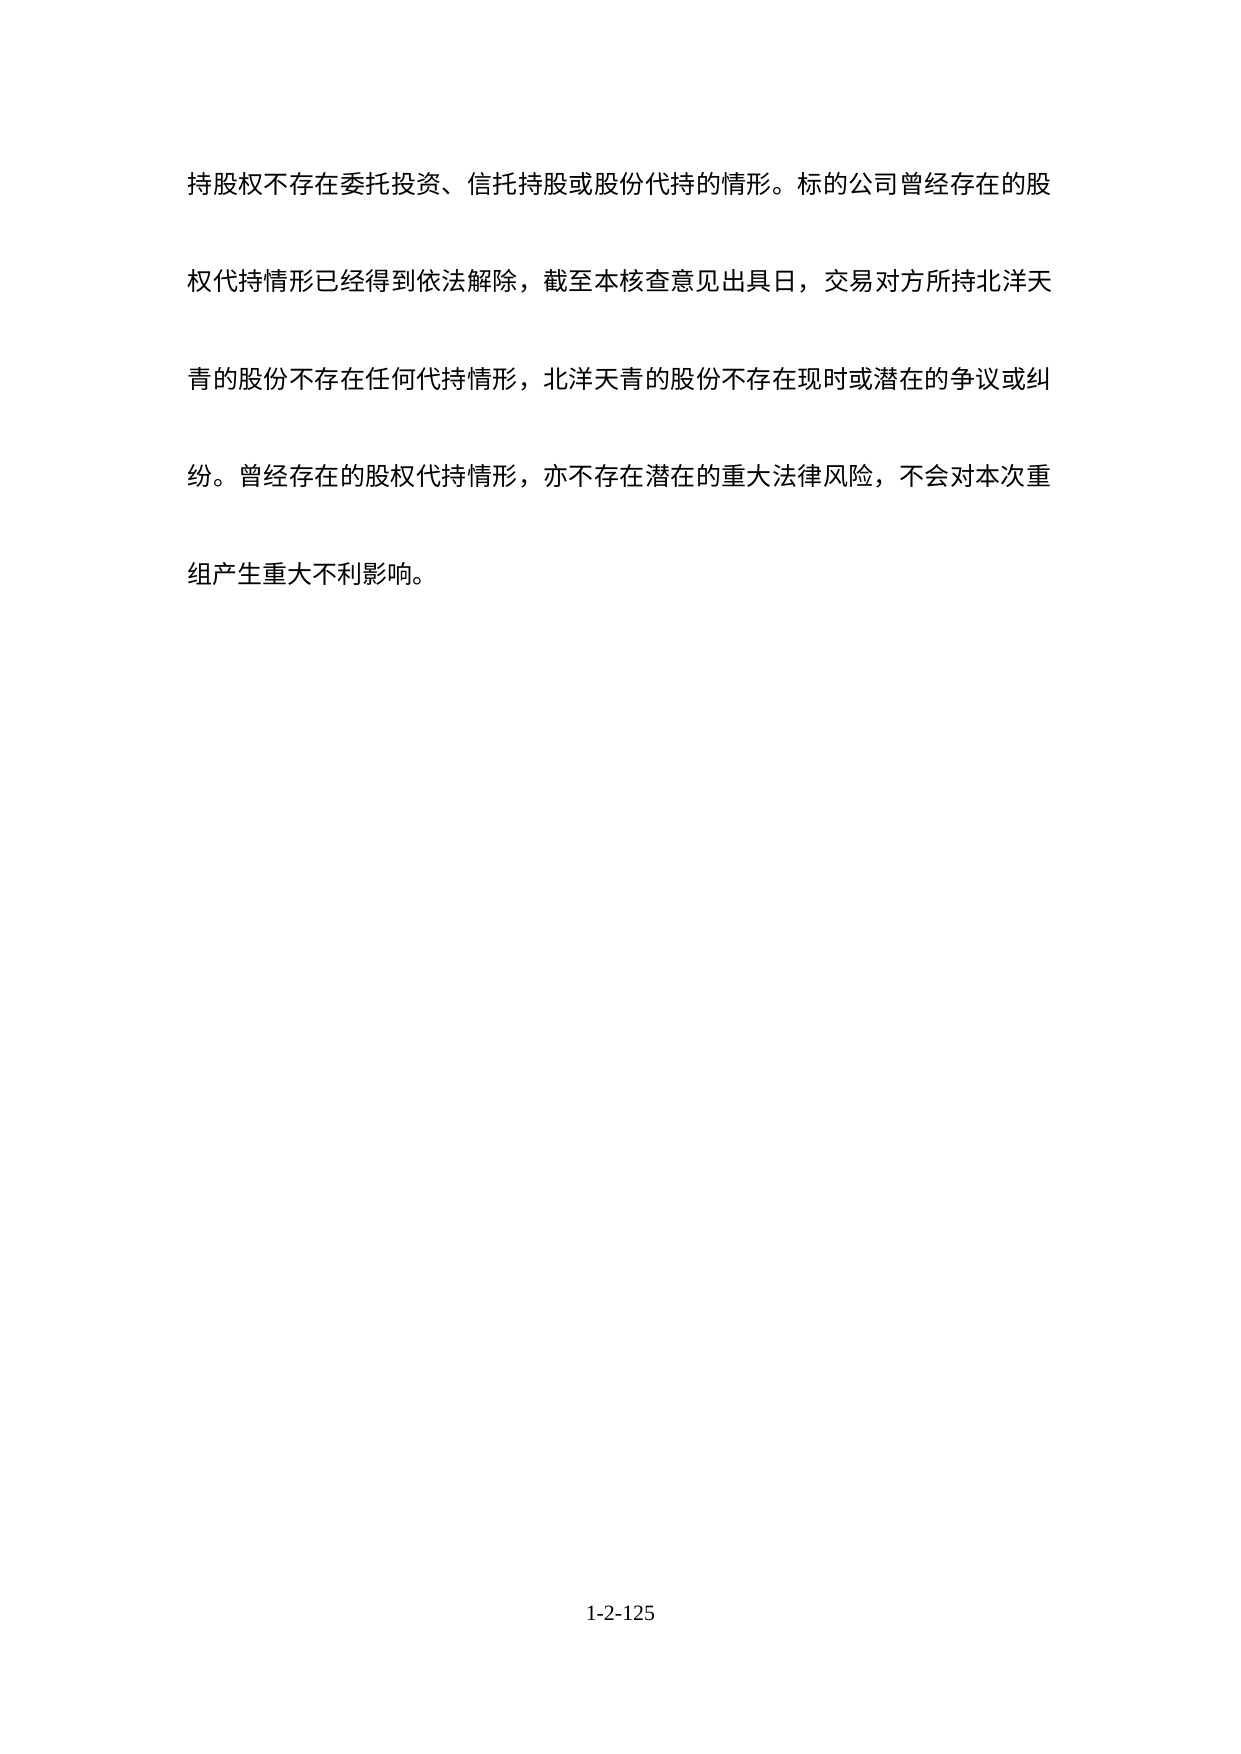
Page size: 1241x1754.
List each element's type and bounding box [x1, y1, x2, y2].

text [187, 150, 1053, 605]
